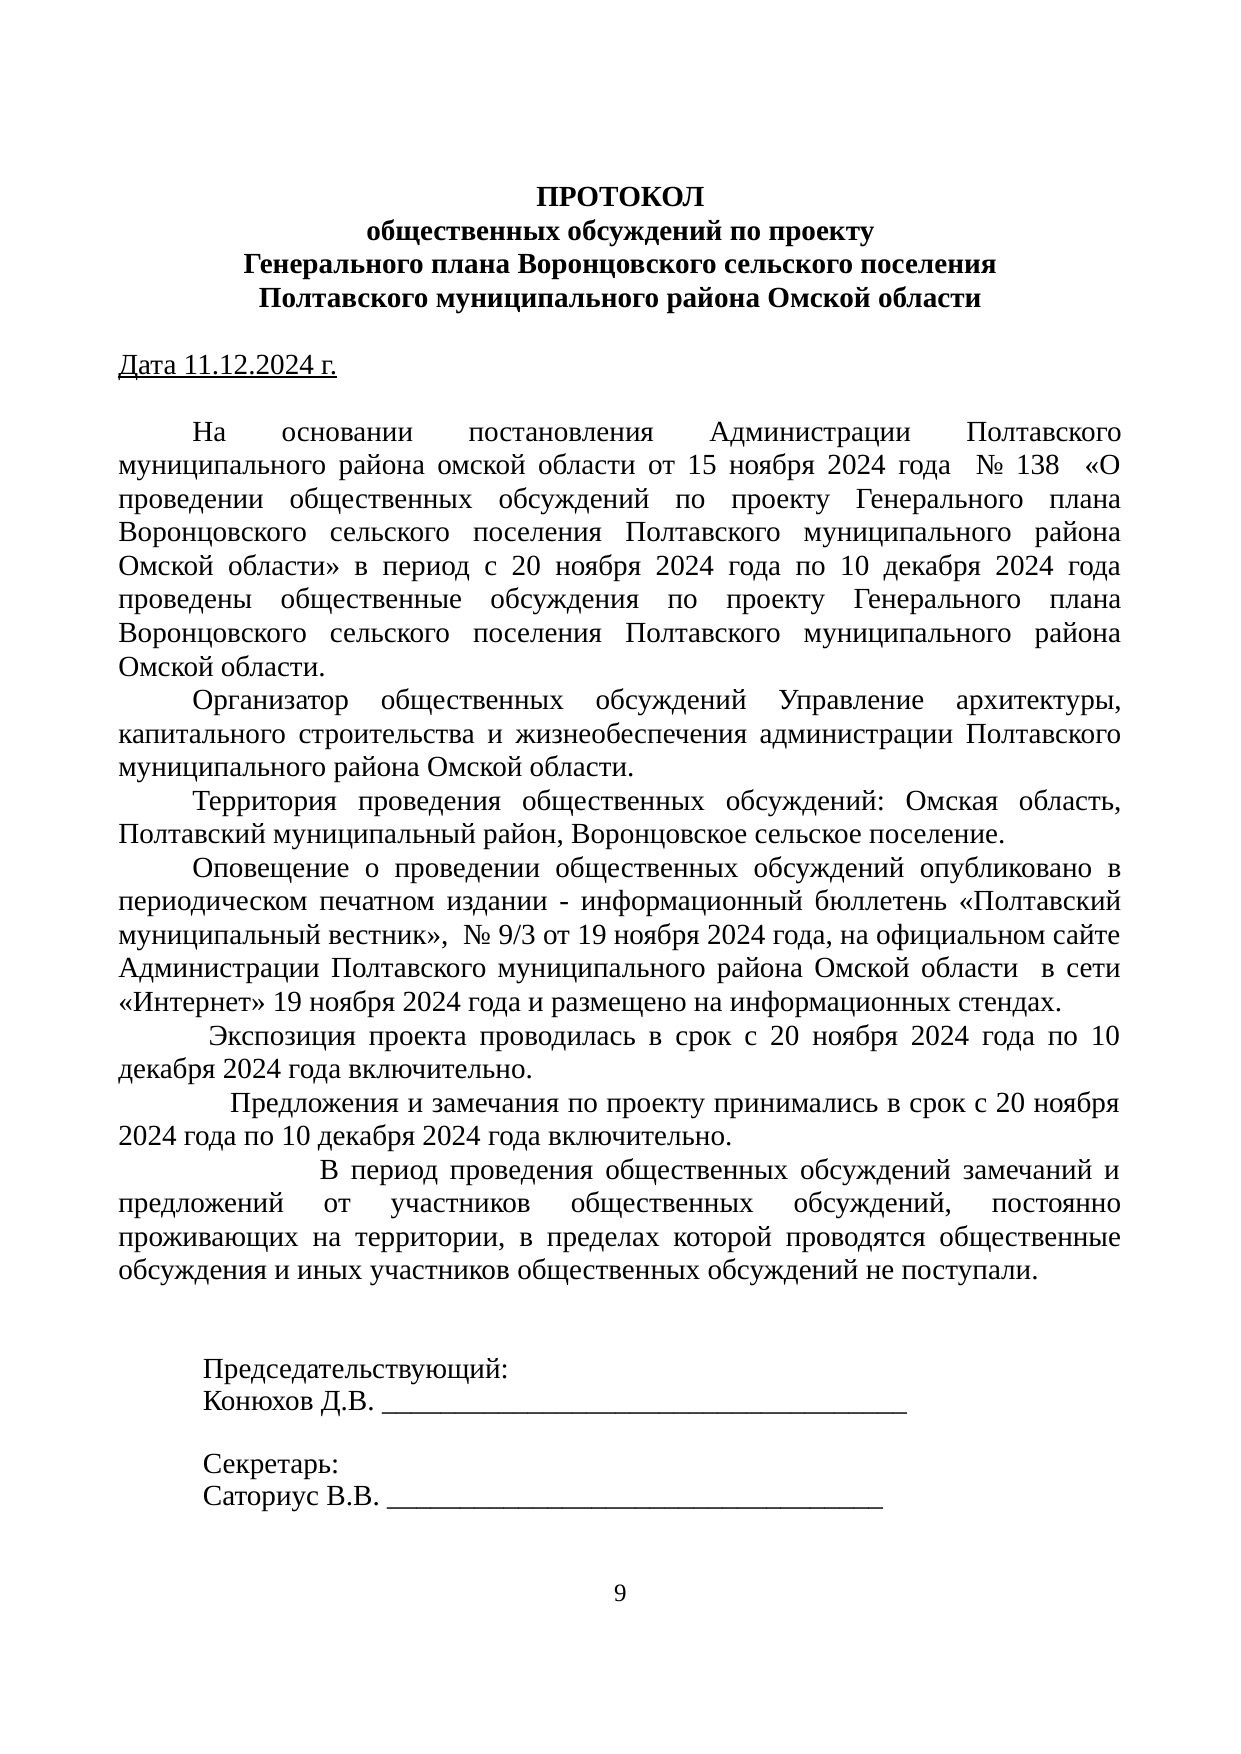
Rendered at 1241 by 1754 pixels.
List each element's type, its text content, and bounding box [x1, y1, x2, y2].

text Организатор общественных обсуждений Управление архитектуры, капитального строительства и жизнеобеспечения администрации Полтавского муниципального района Омской области. [118, 682, 1122, 783]
text Территория проведения общественных обсуждений: Омская область, Полтавский муниципальный район, Воронцовское сельское поселение. [118, 783, 1122, 850]
text Председательствующий: [128, 1353, 1099, 1385]
text Конюхов Д.В. ____________________________________ [128, 1385, 1099, 1417]
text Дата 11.12.2024 г. [118, 347, 1122, 380]
text На основании постановления Администрации Полтавского муниципального района омской области от 15 ноября 2024 года № 138 «О проведении общественных обсуждений по проекту Генерального плана Воронцовского сельского поселения Полтавского муниципального района Омской области» в период с 20 ноября 2024 года по 10 декабря 2024 года проведены общественные обсуждения по проекту Генерального плана Воронцовского сельского поселения Полтавского муниципального района Омской области. [118, 414, 1122, 682]
text В период проведения общественных обсуждений замечаний и предложений от участников общественных обсуждений, постоянно проживающих на территории, в пределах которой проводятся общественные обсуждения и иных участников общественных обсуждений не поступали. [118, 1152, 1122, 1286]
text общественных обсуждений по проекту [118, 213, 1122, 246]
text Оповещение о проведении общественных обсуждений опубликовано в периодическом печатном издании - информационный бюллетень «Полтавский муниципальный вестник», № 9/3 от 19 ноября 2024 года, на официальном сайте Администрации Полтавского муниципального района Омской области в сети «Интернет» 19 ноября 2024 года и размещено на информационных стендах. [118, 850, 1122, 1018]
text Секретарь: [128, 1448, 1099, 1480]
text ПРОТОКОЛ [118, 179, 1122, 213]
text Экспозиция проекта проводилась в срок с 20 ноября 2024 года по 10 декабря 2024 года включительно. [118, 1018, 1122, 1085]
text Полтавского муниципального района Омской области [118, 280, 1122, 313]
text Предложения и замечания по проекту принимались в срок с 20 ноября 2024 года по 10 декабря 2024 года включительно. [118, 1085, 1122, 1152]
text Саториус В.В. __________________________________ [128, 1480, 1099, 1512]
text Генерального плана Воронцовского сельского поселения [118, 246, 1122, 280]
